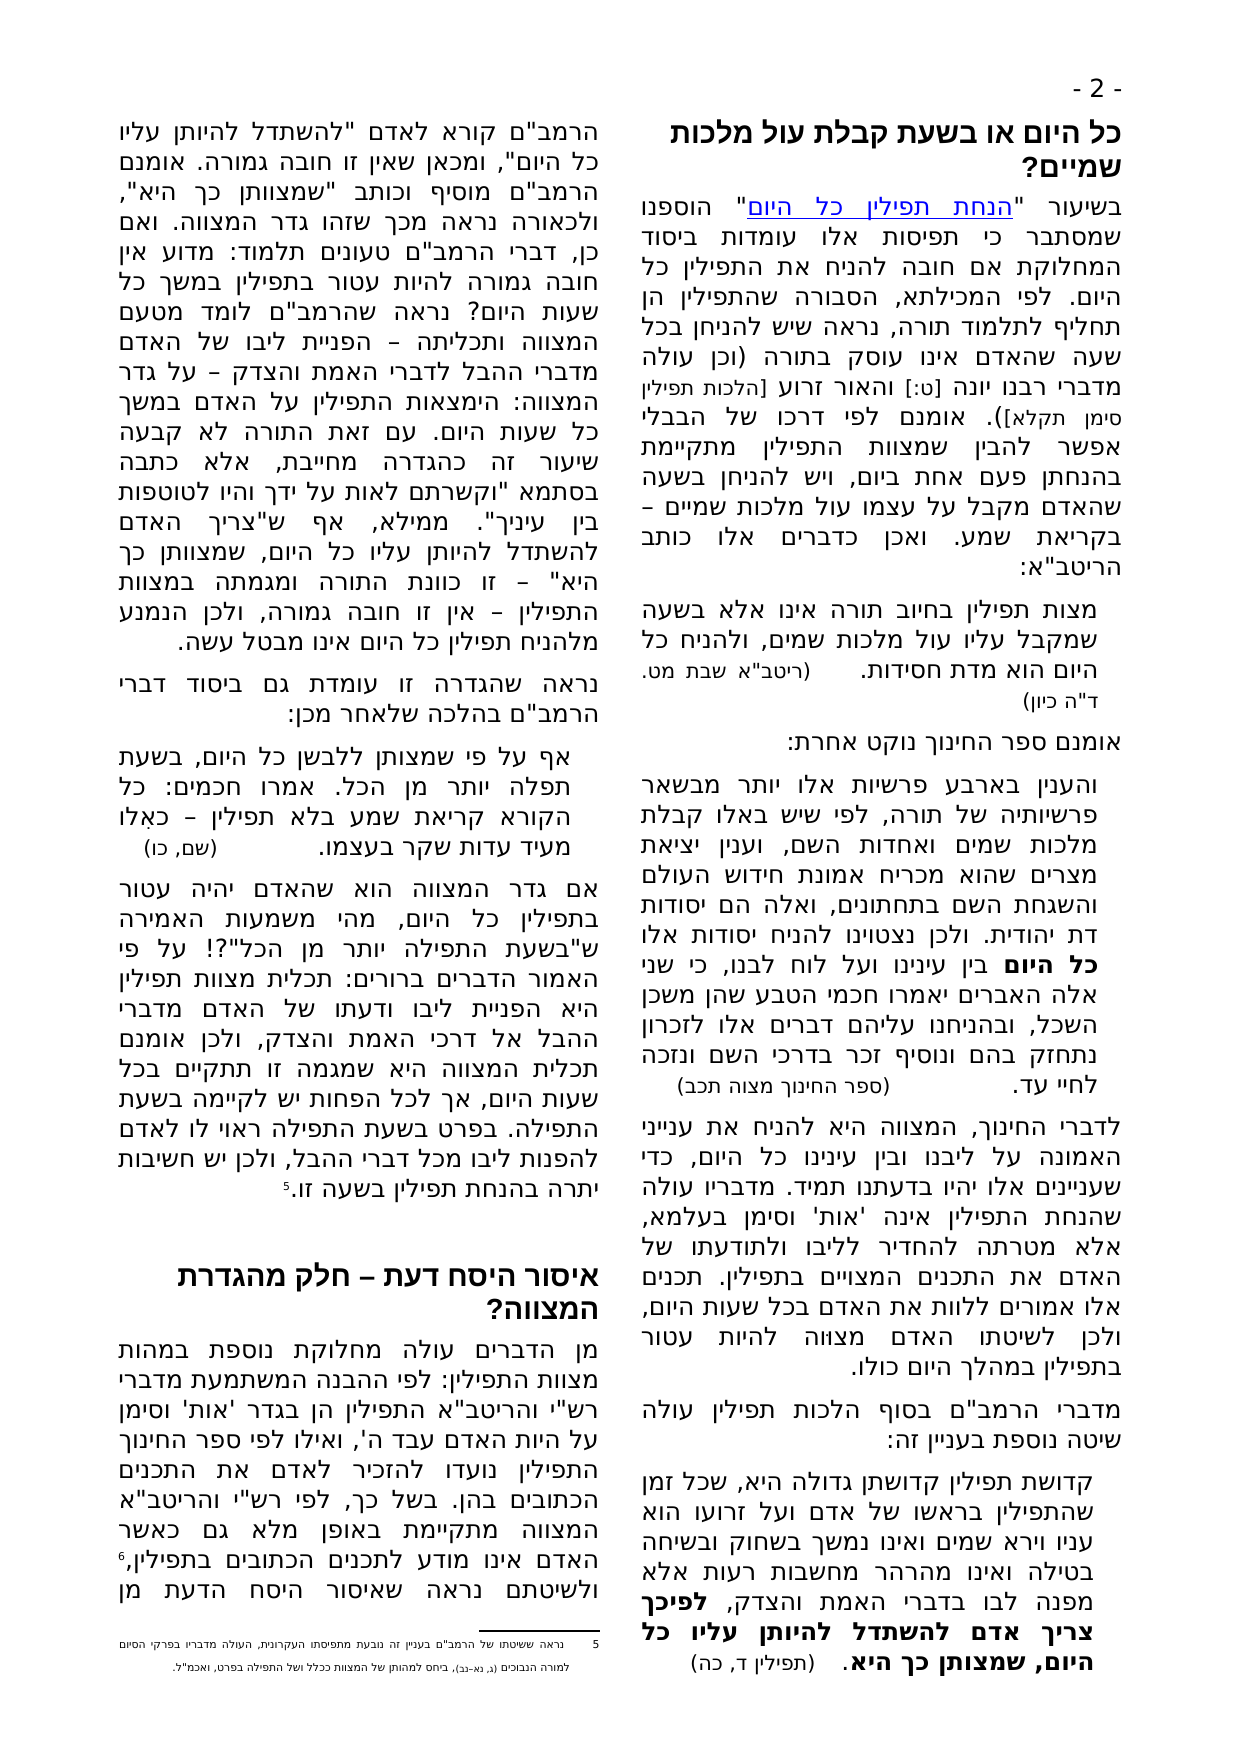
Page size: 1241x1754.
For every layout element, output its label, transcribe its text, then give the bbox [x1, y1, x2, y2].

text מדברי הרמב"ם בסוף הלכות תפילין עולה שיטה נוספת בעניין זה: [641, 1394, 1122, 1454]
subtitle כל היום או בשעת קבלת עול מלכות שמיים? [641, 116, 1122, 183]
text והענין בארבע פרשיות אלו יותר מבשאר פרשיותיה של תורה, לפי שיש באלו קבלת מלכות שמים ואחדות השם, וענין יציאת מצרים שהוא מכריח אמונת חידוש העולם והשגחת השם בתחתונים, ואלה הם יסודות דת יהודית. ולכן נצטוינו להניח יסודות אלו כל היום בין עינינו ועל לוח לבנו, כי שני אלה האברים יאמרו חכמי הטבע שהן משכן השכל, ובהניחנו עליהם דברים אלו לזכרון נתחזק בהם ונוסיף זכר בדרכי השם ונזכה לחיי עד. (ספר החינוך מצוה תכב) [641, 769, 1098, 1099]
text נראה שהגדרה זו עומדת גם ביסוד דברי הרמב"ם בהלכה שלאחר מכן: [118, 669, 599, 729]
text אומנם ספר החינוך נוקט אחרת: [641, 727, 1122, 757]
text אף על פי שמצותן ללבשן כל היום, בשעת תפלה יותר מן הכל. אמרו חכמים: כל הקורא קריאת שמע בלא תפילין – כאִלו מעיד עדות שקר בעצמו. (שם, כו) [118, 741, 572, 861]
subtitle איסור היסח דעת – חלק מהגדרת המצווה? [118, 1259, 599, 1326]
text מצות תפילין בחיוב תורה אינו אלא בשעה שמקבל עליו עול מלכות שמים, ולהניח כל היום הוא מדת חסידות. (ריטב"א שבת מט. ד"ה כיון) [641, 594, 1098, 714]
text אם גדר המצווה הוא שהאדם יהיה עטור בתפילין כל היום, מהי משמעות האמירה ש"בשעת התפילה יותר מן הכל"?! על פי האמור הדברים ברורים: תכלית מצוות תפילין היא הפניית ליבו ודעתו של האדם מדברי ההבל אל דרכי האמת והצדק, ולכן אומנם תכלית המצווה היא שמגמה זו תתקיים בכל שעות היום, אך לכל הפחות יש לקיימה בשעת התפילה. בפרט בשעת התפילה ראוי לו לאדם להפנות ליבו מכל דברי ההבל, ולכן יש חשיבות יתרה בהנחת תפילין בשעה זו. [118, 874, 599, 1204]
text בשיעור "הנחת תפילין כל היום" הוספנו שמסתבר כי תפיסות אלו עומדות ביסוד המחלוקת אם חובה להניח את התפילין כל היום. לפי המכילתא, הסבורה שהתפילין הן תחליף לתלמוד תורה, נראה שיש להניחן בכל שעה שהאדם אינו עוסק בתורה (וכן עולה מדברי רבנו יונה [ט:] והאור זרוע [הלכות תפילין סימן תקלא]). אומנם לפי דרכו של הבבלי אפשר להבין שמצוות התפילין מתקיימת בהנחתן פעם אחת ביום, ויש להניחן בשעה שהאדם מקבל על עצמו עול מלכות שמיים – בקריאת שמע. ואכן כדברים אלו כותב הריטב"א: [641, 192, 1122, 582]
text קדושת תפילין קדושתן גדולה היא, שכל זמן שהתפילין בראשו של אדם ועל זרועו הוא עניו וירא שמים ואינו נמשך בשחוק ובשיחה בטילה ואינו מהרהר מחשבות רעות אלא מפנה לבו בדברי האמת והצדק, לפיכך צריך אדם להשתדל להיותן עליו כל היום, שמצותן כך היא. (תפילין ד, כה) [641, 1467, 1094, 1677]
text לדברי החינוך, המצווה היא להניח את ענייני האמונה על ליבנו ובין עינינו כל היום, כדי שעניינים אלו יהיו בדעתנו תמיד. מדבריו עולה שהנחת התפילין אינה 'אות' וסימן בעלמא, אלא מטרתה להחדיר לליבו ולתודעתו של האדם את התכנים המצויים בתפילין. תכנים אלו אמורים ללוות את האדם בכל שעות היום, ולכן לשיטתו האדם מצוּוה להיות עטור בתפילין במהלך היום כולו. [641, 1112, 1122, 1382]
text הרמב"ם קורא לאדם "להשתדל להיותן עליו כל היום", ומכאן שאין זו חובה גמורה. אומנם הרמב"ם מוסיף וכותב "שמצוותן כך היא", ולכאורה נראה מכך שזהו גדר המצווה. ואם כן, דברי הרמב"ם טעונים תלמוד: מדוע אין חובה גמורה להיות עטור בתפילין במשך כל שעות היום? נראה שהרמב"ם לומד מטעם המצווה ותכליתה – הפניית ליבו של האדם מדברי ההבל לדברי האמת והצדק – על גדר המצווה: הימצאות התפילין על האדם במשך כל שעות היום. עם זאת התורה לא קבעה שיעור זה כהגדרה מחייבת, אלא כתבה בסתמא "וקשרתם לאות על ידך והיו לטוטפות בין עיניך". ממילא, אף ש"צריך האדם להשתדל להיותן עליו כל היום, שמצוותן כך היא" – זו כוונת התורה ומגמתה במצוות התפילין – אין זו חובה גמורה, ולכן הנמנע מלהניח תפילין כל היום אינו מבטל עשה. [118, 116, 599, 656]
